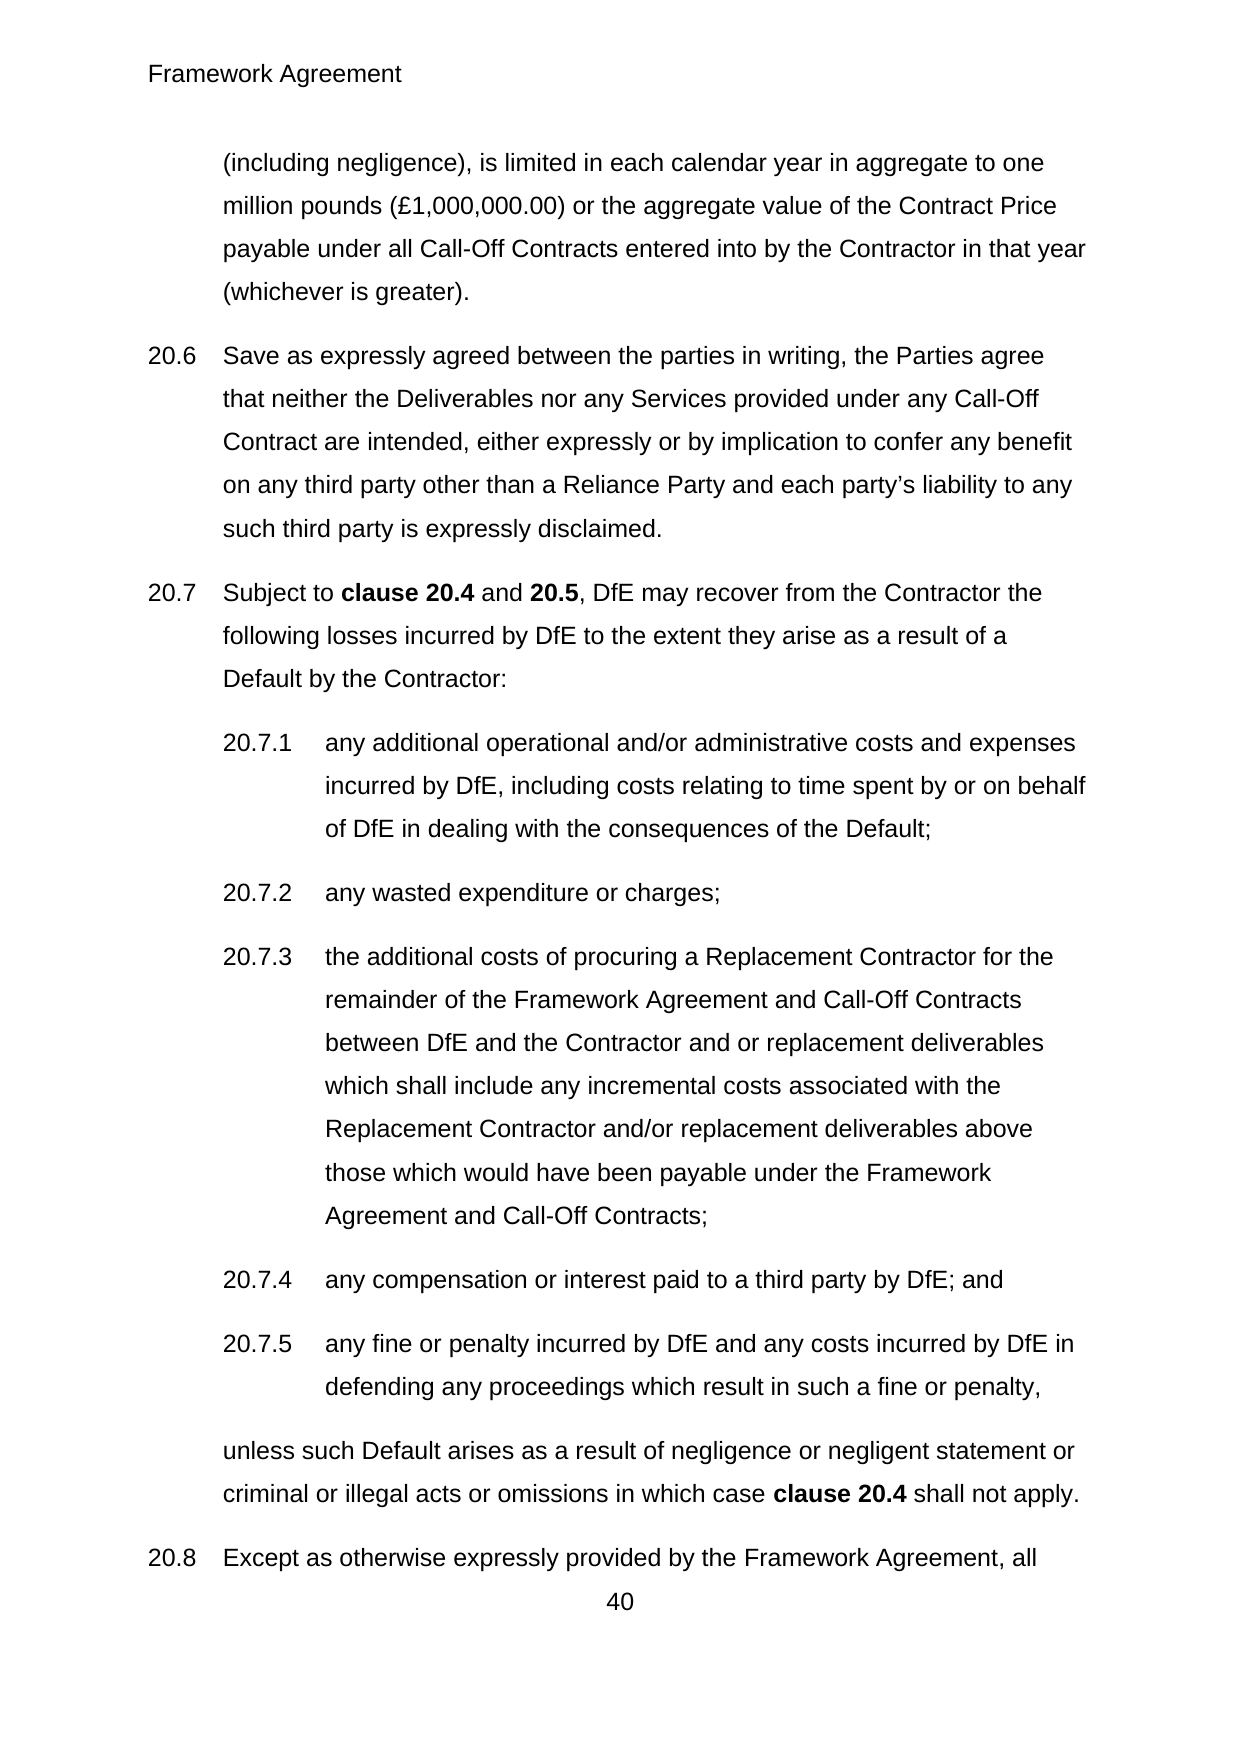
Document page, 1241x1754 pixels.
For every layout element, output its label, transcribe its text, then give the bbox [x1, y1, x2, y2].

text the additional costs of procuring a Replacement Contractor for the remainder of the Framework Agreement and Call-Off Contracts between DfE and the Contractor and or replacement deliverables which shall include any incremental costs associated with the Replacement Contractor and/or replacement deliverables above those which would have been payable under the Framework Agreement and Call-Off Contracts; [223, 942, 1092, 1229]
text unless such Default arises as a result of negligence or negligent statement or criminal or illegal acts or omissions in which case clause 20.4 shall not apply. [223, 1436, 1092, 1507]
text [148, 148, 1092, 306]
text any fine or penalty incurred by DfE and any costs incurred by DfE in defending any proceedings which result in such a fine or penalty, [223, 1328, 1092, 1400]
text Save as expressly agreed between the parties in writing, the Parties agree that neither the Deliverables nor any Services provided under any Call-Off Contract are intended, either expressly or by implication to confer any benefit on any third party other than a Reliance Party and each party’s liability to any such third party is expressly disclaimed. [148, 341, 1092, 542]
text any additional operational and/or administrative costs and expenses incurred by DfE, including costs relating to time spent by or on behalf of DfE in dealing with the consequences of the Default; [223, 728, 1092, 843]
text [148, 1543, 1092, 1571]
text Subject to clause 20.4 and 20.5, DfE may recover from the Contractor the following losses incurred by DfE to the extent they arise as a result of a Default by the Contractor: [148, 577, 1092, 692]
text any compensation or interest paid to a third party by DfE; and [223, 1264, 1092, 1293]
text any wasted expenditure or charges; [223, 878, 1092, 907]
